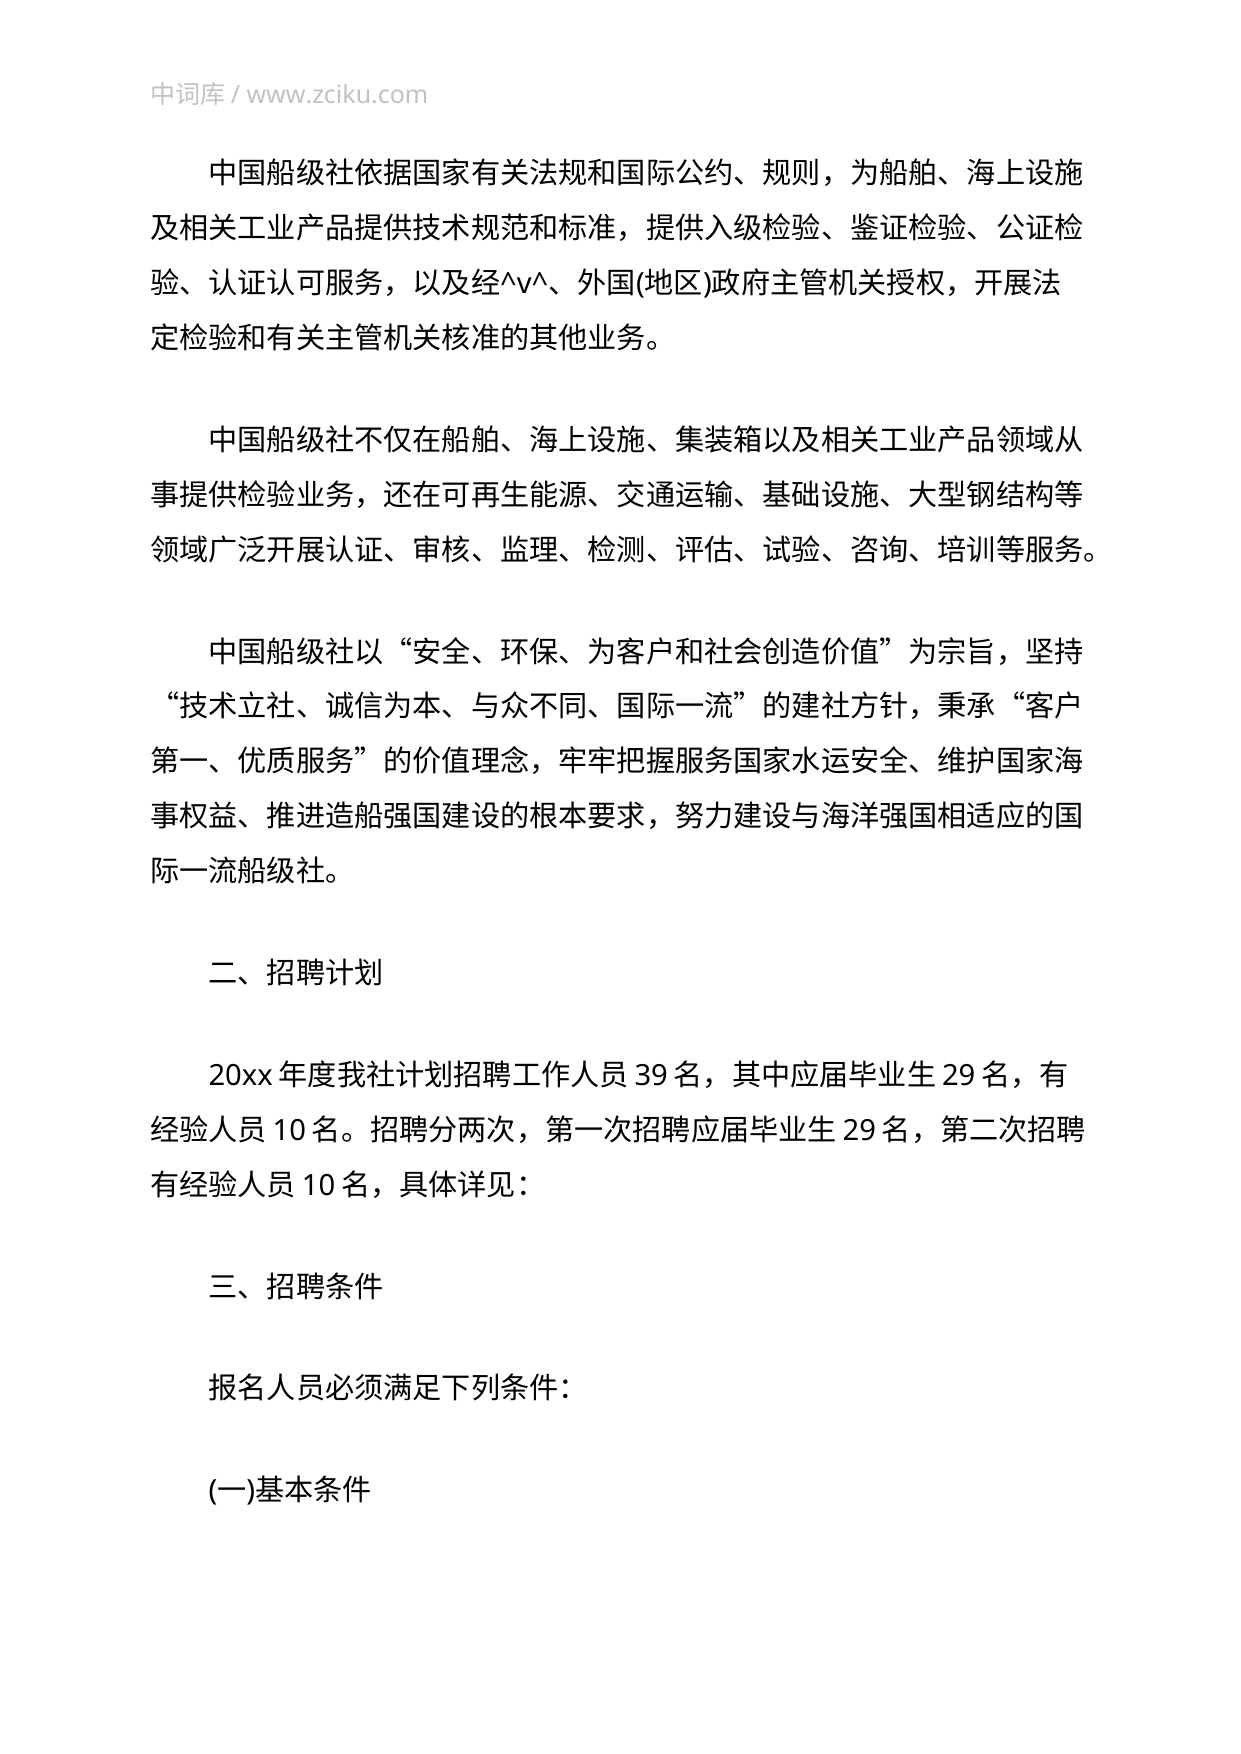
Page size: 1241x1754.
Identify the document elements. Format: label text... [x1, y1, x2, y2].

text 三、招聘条件 [150, 1263, 1090, 1306]
text 中国船级社依据国家有关法规和国际公约、规则，为船舶、海上设施及相关工业产品提供技术规范和标准，提供入级检验、鉴证检验、公证检验、认证认可服务，以及经^v^、外国(地区)政府主管机关授权，开展法定检验和有关主管机关核准的其他业务。 [150, 150, 1090, 357]
text 中国船级社以“安全、环保、为客户和社会创造价值”为宗旨，坚持“技术立社、诚信为本、与众不同、国际一流”的建社方针，秉承“客户第一、优质服务”的价值理念，牢牢把握服务国家水运安全、维护国家海事权益、推进造船强国建设的根本要求，努力建设与海洋强国相适应的国际一流船级社。 [150, 628, 1090, 890]
text 报名人员必须满足下列条件： [150, 1365, 1090, 1407]
text 中国船级社不仅在船舶、海上设施、集装箱以及相关工业产品领域从事提供检验业务，还在可再生能源、交通运输、基础设施、大型钢结构等领域广泛开展认证、审核、监理、检测、评估、试验、咨询、培训等服务。 [150, 417, 1090, 569]
text 20xx年度我社计划招聘工作人员39名，其中应届毕业生29名，有经验人员10名。招聘分两次，第一次招聘应届毕业生29名，第二次招聘有经验人员10名，具体详见： [150, 1051, 1090, 1204]
text (一)基本条件 [150, 1467, 1090, 1509]
text 二、招聘计划 [150, 949, 1090, 992]
